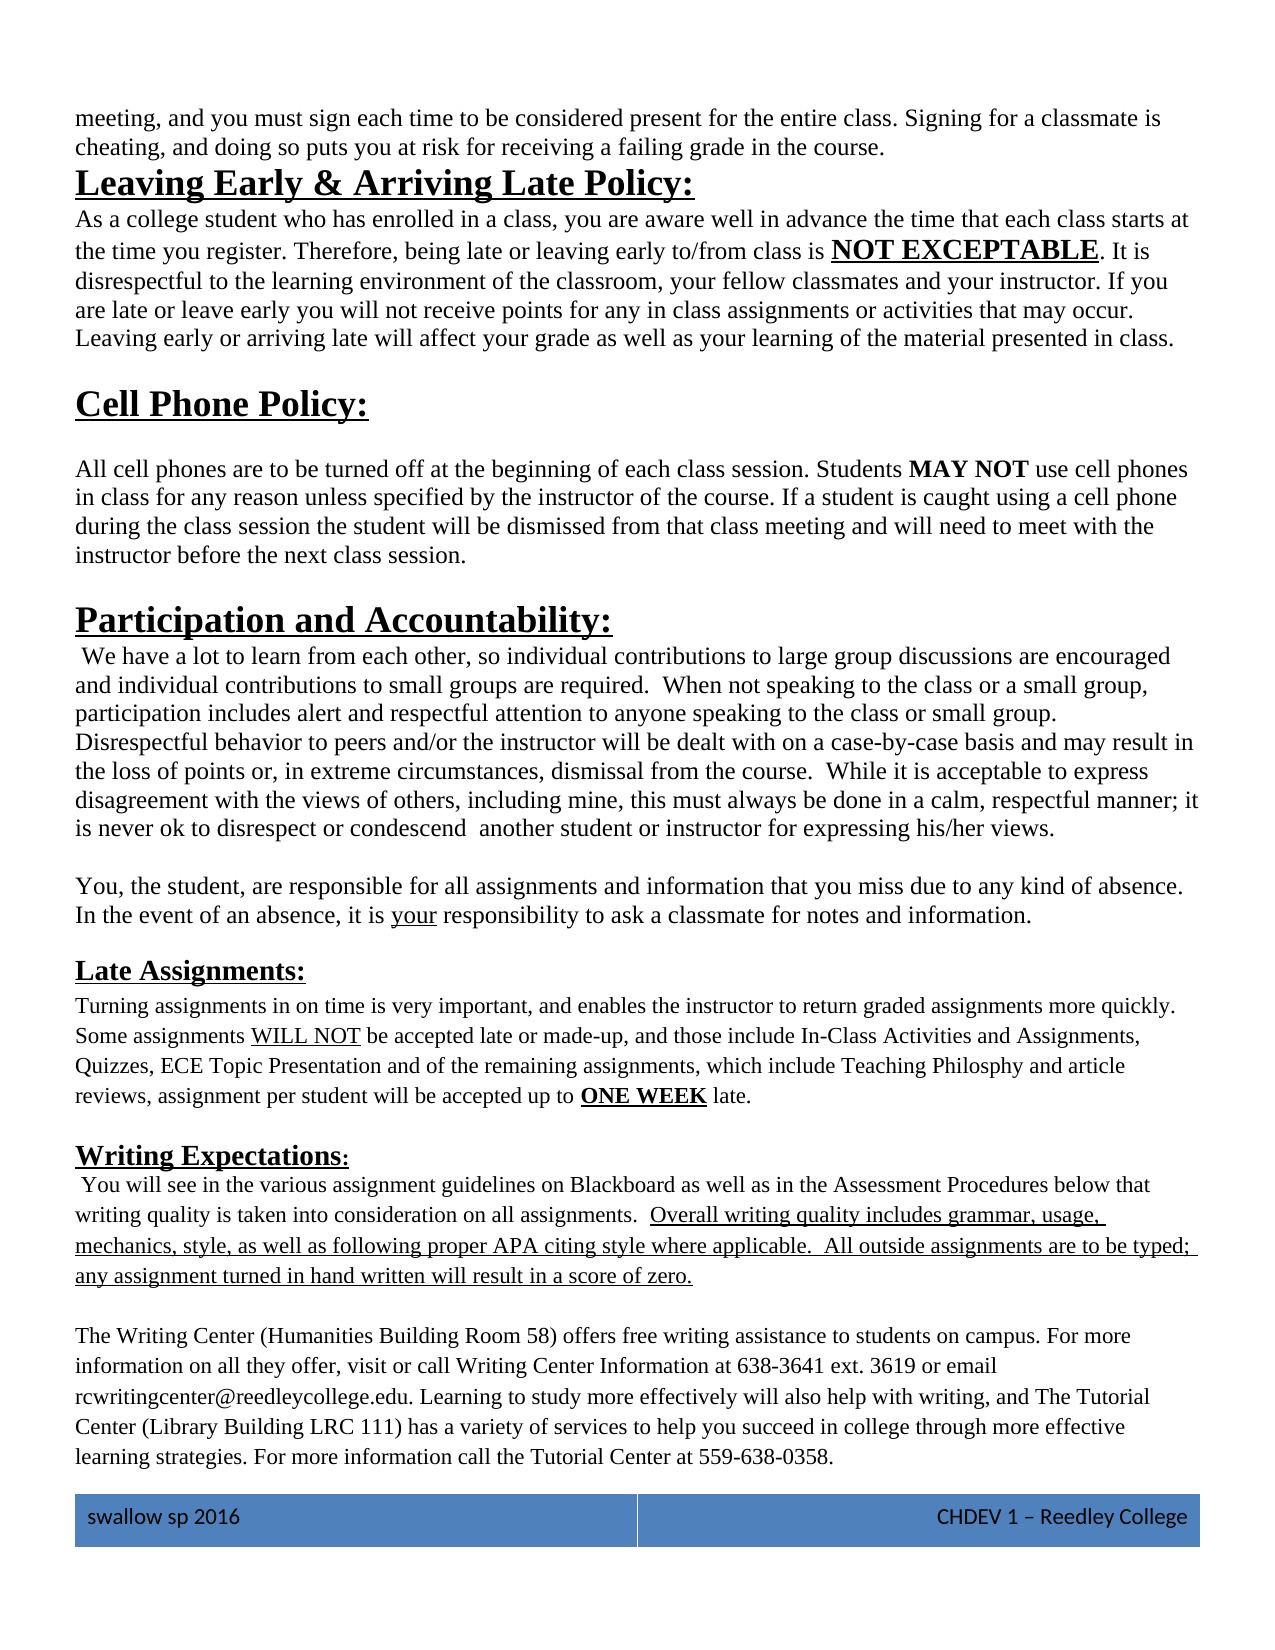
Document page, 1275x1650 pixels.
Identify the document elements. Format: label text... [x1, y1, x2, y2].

text All cell phones are to be turned off at the beginning of each class session. Students MAY NOT use cell phones in class for any reason unless specified by the instructor of the course. If a student is caught using a cell phone during the class session the student will be dismissed from that class meeting and will need to meet with the instructor before the next class session. [75, 454, 1200, 569]
text We have a lot to learn from each other, so individual contributions to large group discussions are encouraged and individual contributions to small groups are required. When not speaking to the class or a small group, participation includes alert and respectful attention to anyone speaking to the class or small group. Disrespectful behavior to peers and/or the instructor will be dealt with on a case-by-case basis and may result in the loss of points or, in extreme circumstances, dismissal from the course. While it is acceptable to express disagreement with the views of others, including mine, this must always be done in a calm, respectful manner; it is never ok to disrespect or condescend another student or instructor for expressing his/her views. [75, 641, 1200, 842]
text As a college student who has enrolled in a class, you are aware well in advance the time that each class starts at the time you register. Therefore, being late or leaving early to/from class is NOT EXCEPTABLE. It is disrespectful to the learning environment of the classroom, your fellow classmates and your instructor. If you are late or leave early you will not receive points for any in class assignments or activities that may occur. Leaving early or arriving late will affect your grade as well as your learning of the material presented in class. [75, 204, 1200, 352]
subtitle Late Assignments: [75, 953, 1200, 987]
text The Writing Center (Humanities Building Room 58) offers free writing assistance to students on campus. For more information on all they offer, visit or call Writing Center Information at 638-3641 ext. 3619 or email rcwritingcenter@reedleycollege.edu. Learning to study more effectively will also help with writing, and The Tutorial Center (Library Building LRC 111) has a variety of services to help you succeed in college through more effective learning strategies. For more information call the Tutorial Center at 559-638-0358. [75, 1322, 1200, 1469]
text Cell Phone Policy: [75, 381, 1200, 424]
text Turning assignments in on time is very important, and enables the instructor to return graded assignments more quickly. Some assignments WILL NOT be accepted late or made-up, and those include In-Class Activities and Assignments, Quizzes, ECE Topic Presentation and of the remaining assignments, which include Teaching Philosphy and article reviews, assignment per student will be accepted up to ONE WEEK late. [75, 992, 1200, 1109]
subtitle Writing Expectations: [75, 1138, 1200, 1171]
text Participation and Accountability: [75, 598, 1200, 641]
text You will see in the various assignment guidelines on Blackboard as well as in the Assessment Procedures below that writing quality is taken into consideration on all assignments. Overall writing quality includes grammar, usage, mechanics, style, as well as following proper APA citing style where applicable. All outside assignments are to be typed; any assignment turned in hand written will result in a score of zero. [75, 1171, 1200, 1288]
text Leaving Early & Arriving Late Policy: [75, 161, 1200, 204]
text You, the student, are responsible for all assignments and information that you miss due to any kind of absence. In the event of an absence, it is your responsibility to ask a classmate for notes and information. [75, 871, 1200, 928]
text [75, 103, 1200, 161]
